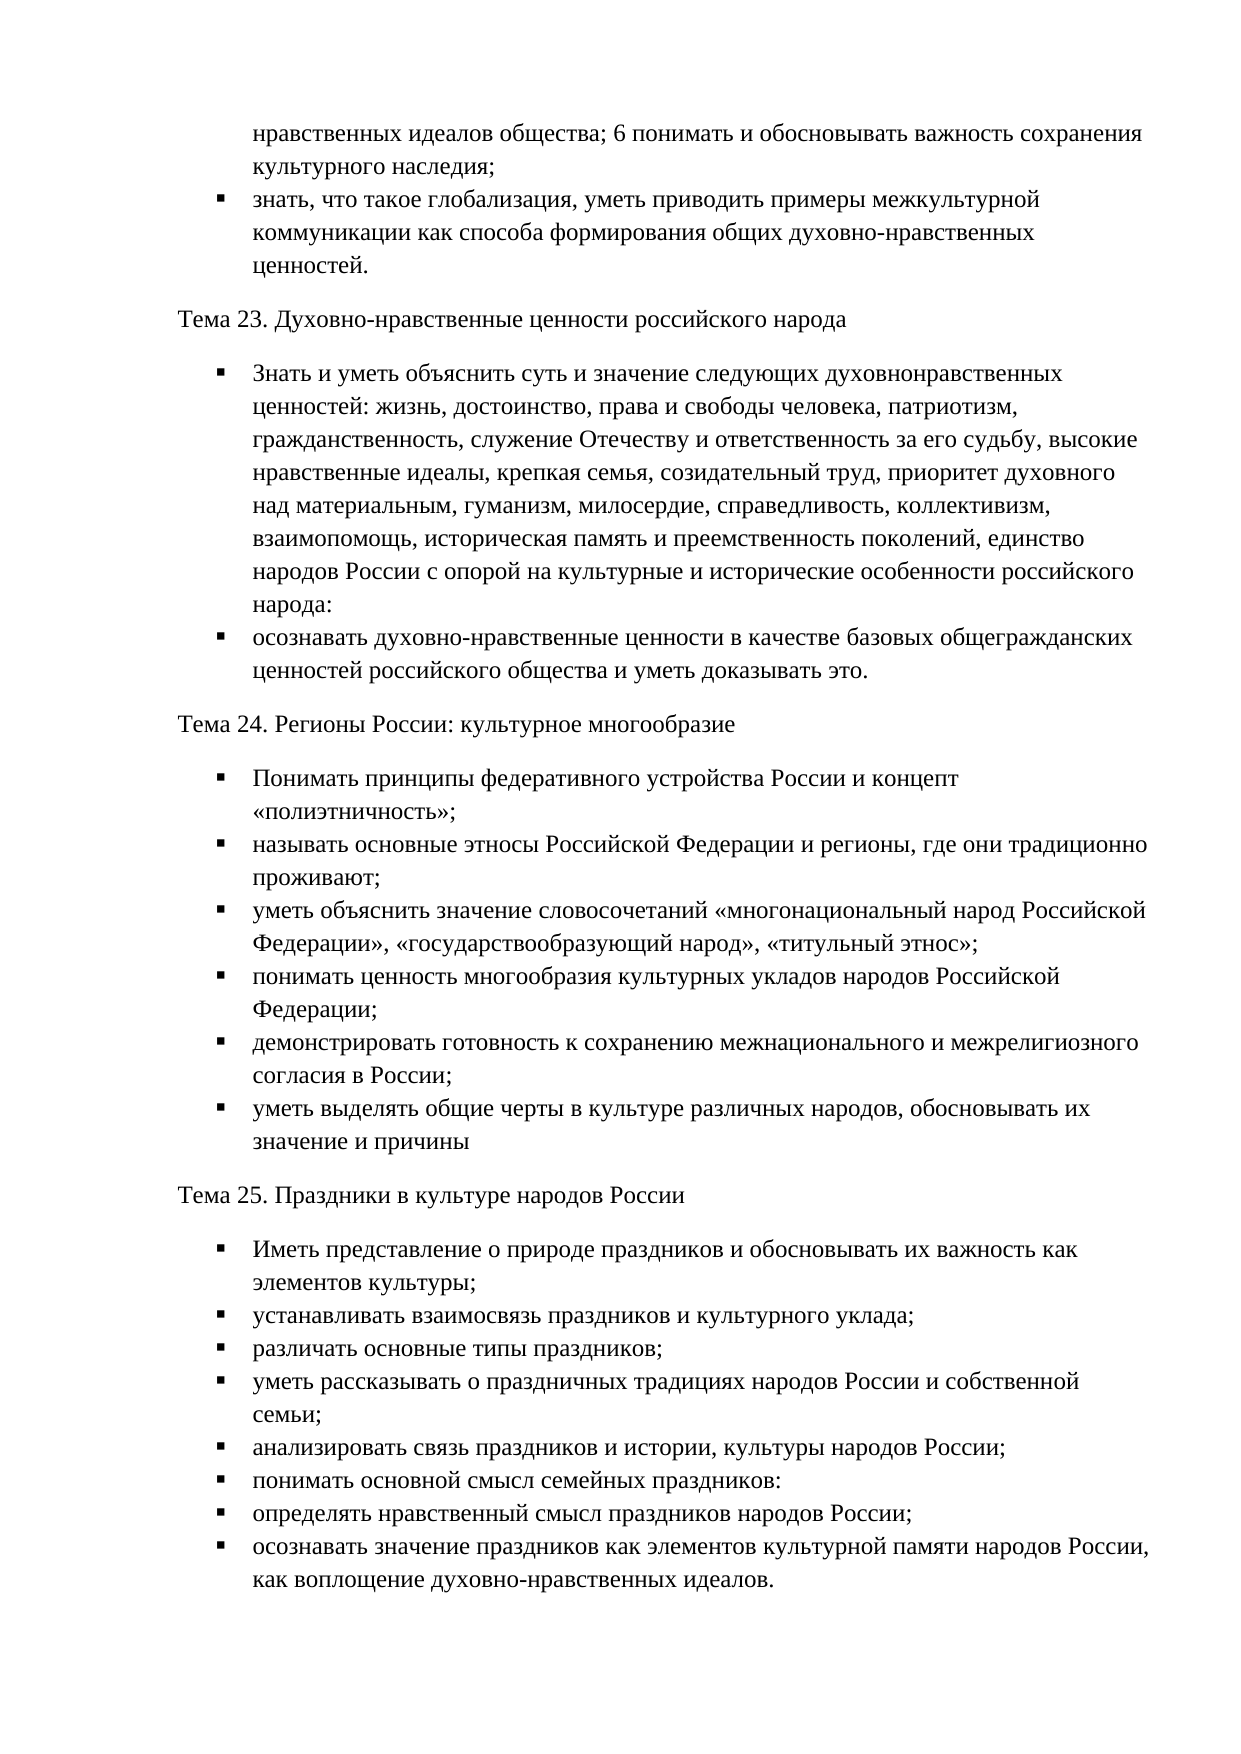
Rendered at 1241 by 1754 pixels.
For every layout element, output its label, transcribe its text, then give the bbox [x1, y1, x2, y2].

list осознавать значение праздников как элементов культурной памяти народов России, как воплощение духовно-нравственных идеалов. [215, 1531, 1152, 1593]
list осознавать духовно-нравственные ценности в качестве базовых общегражданских ценностей российского общества и уметь доказывать это. [215, 622, 1152, 684]
list анализировать связь праздников и истории, культуры народов России; [215, 1432, 1152, 1461]
list уметь выделять общие черты в культуре различных народов, обосновывать их значение и причины [215, 1093, 1152, 1155]
list Иметь представление о природе праздников и обосновывать их важность как элементов культуры; [215, 1234, 1152, 1296]
list устанавливать взаимосвязь праздников и культурного уклада; [215, 1300, 1152, 1328]
list уметь рассказывать о праздничных традициях народов России и собственной семьи; [215, 1366, 1152, 1428]
list определять нравственный смысл праздников народов России; [215, 1498, 1152, 1527]
list Знать и уметь объяснить суть и значение следующих духовнонравственных ценностей: жизнь, достоинство, права и свободы человека, патриотизм, гражданственность, служение Отечеству и ответственность за его судьбу, высокие нравственные идеалы, крепкая семья, созидательный труд, приоритет духовного над материальным, гуманизм, милосердие, справедливость, коллективизм, взаимопомощь, историческая память и преемственность поколений, единство народов России с опорой на культурные и исторические особенности российского народа: [215, 358, 1152, 618]
list Понимать принципы федеративного устройства России и концепт «полиэтничность»; [215, 763, 1152, 824]
text Тема 24. Регионы России: культурное многообразие [177, 709, 1152, 738]
list понимать ценность многообразия культурных укладов народов Российской Федерации; [215, 961, 1152, 1023]
list знать, что такое глобализация, уметь приводить примеры межкультурной коммуникации как способа формирования общих духовно-нравственных ценностей. [215, 184, 1152, 279]
list понимать основной смысл семейных праздников: [215, 1465, 1152, 1494]
list демонстрировать готовность к сохранению межнационального и межрелигиозного согласия в России; [215, 1027, 1152, 1089]
text Тема 23. Духовно-нравственные ценности российского народа [177, 304, 1152, 333]
text Тема 25. Праздники в культуре народов России [177, 1180, 1152, 1209]
list различать основные типы праздников; [215, 1333, 1152, 1362]
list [215, 118, 1152, 180]
list называть основные этносы Российской Федерации и регионы, где они традиционно проживают; [215, 829, 1152, 891]
list уметь объяснить значение словосочетаний «многонациональный народ Российской Федерации», «государствообразующий народ», «титульный этнос»; [215, 895, 1152, 957]
